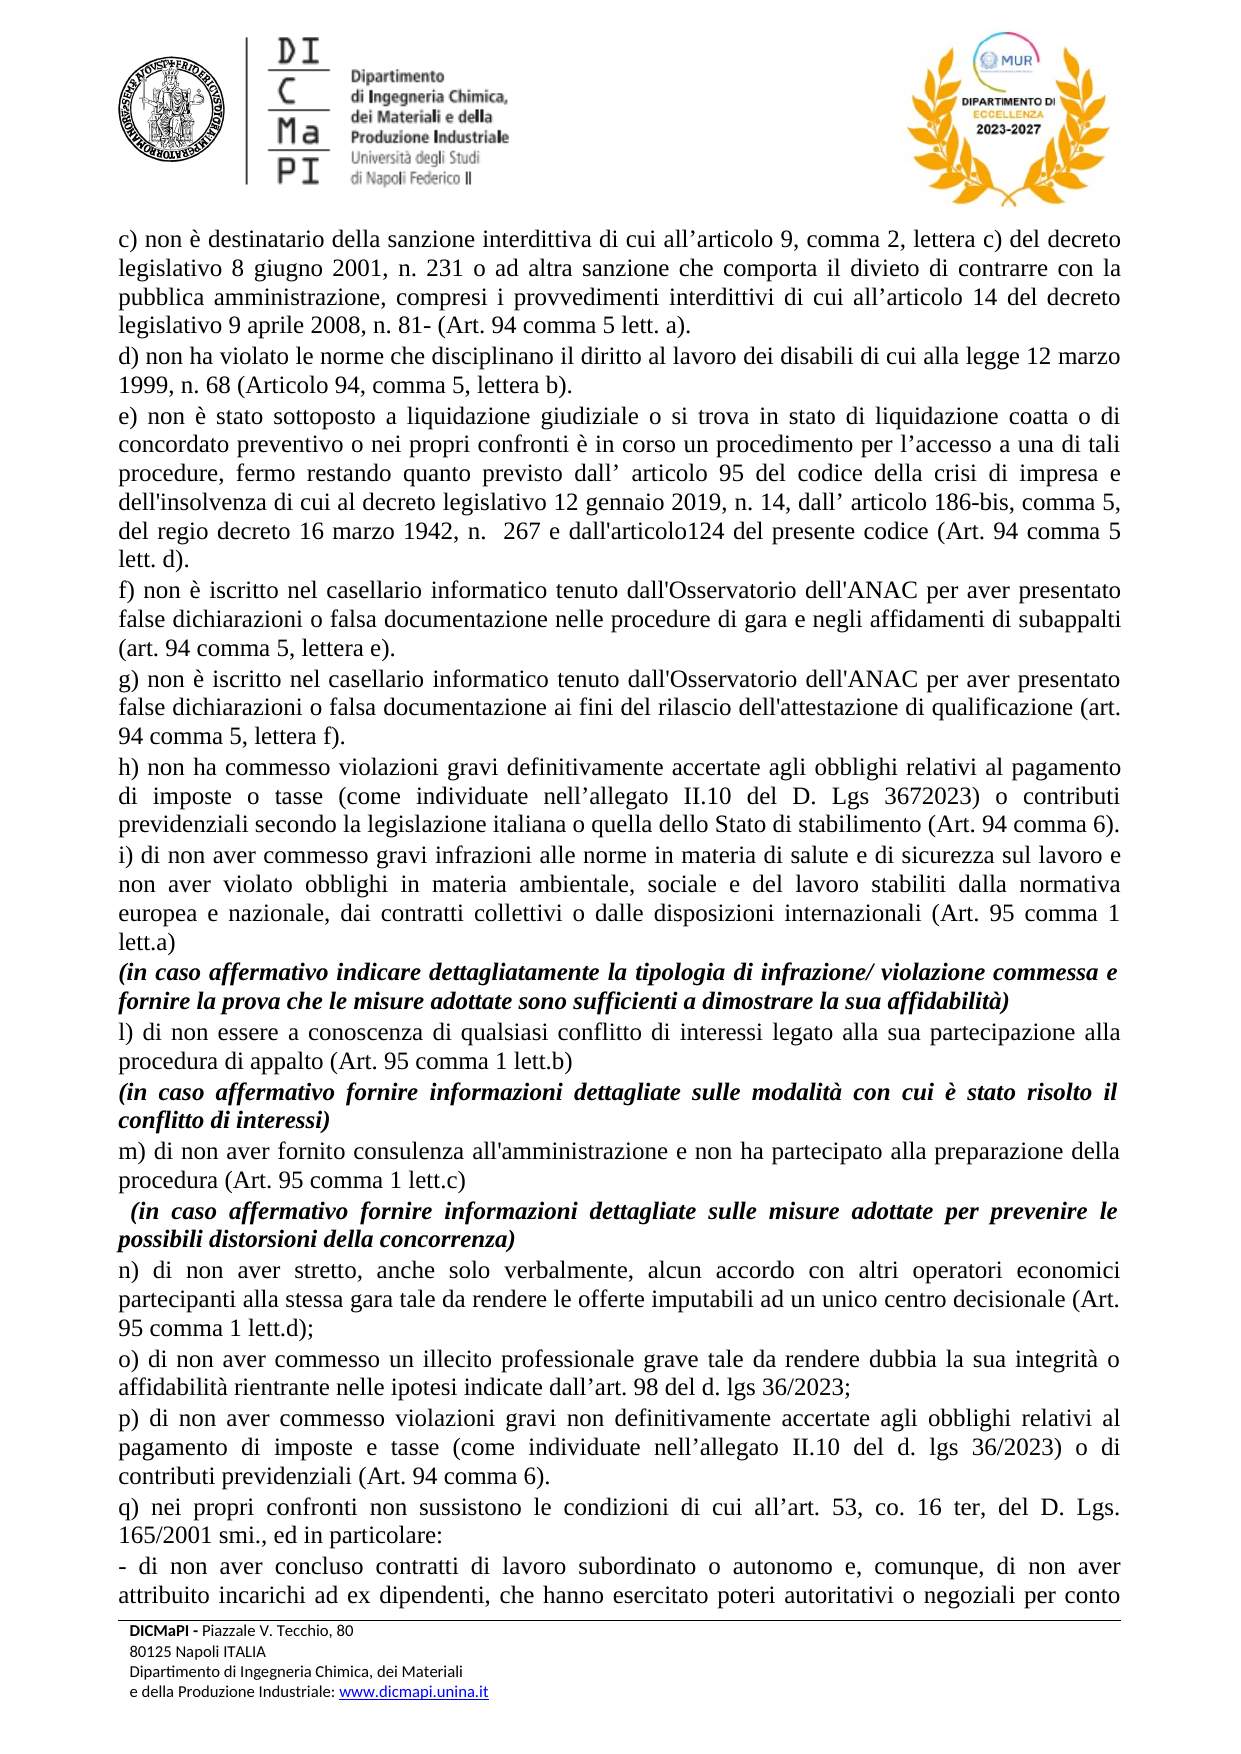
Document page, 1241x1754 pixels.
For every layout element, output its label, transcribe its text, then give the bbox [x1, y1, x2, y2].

picture [118, 56, 225, 162]
text (in caso affermativo fornire informazioni dettagliate sulle misure adottate per prevenire le possibili distorsioni della concorrenza) [118, 1196, 1122, 1253]
text e) non è stato sottoposto a liquidazione giudiziale o si trova in stato di liquidazione coatta o di concordato preventivo o nei propri confronti è in corso un procedimento per l’accesso a una di tali procedure, fermo restando quanto previsto dall’ articolo 95 del codice della crisi di impresa e dell'insolvenza di cui al decreto legislativo 12 gennaio 2019, n. 14, dall’ articolo 186-bis, comma 5, del regio decreto 16 marzo 1942, n. 267 e dall'articolo124 del presente codice (Art. 94 comma 5 lett. d). [118, 401, 1122, 573]
text p) di non aver commesso violazioni gravi non definitivamente accertate agli obblighi relativi al pagamento di imposte e tasse (come individuate nell’allegato II.10 del d. lgs 36/2023) o di contributi previdenziali (Art. 94 comma 6). [118, 1403, 1122, 1489]
text n) di non aver stretto, anche solo verbalmente, alcun accordo con altri operatori economici partecipanti alla stessa gara tale da rendere le offerte imputabili ad un unico centro decisionale (Art. 95 comma 1 lett.d); [118, 1255, 1122, 1342]
text g) non è iscritto nel casellario informatico tenuto dall'Osservatorio dell'ANAC per aver presentato false dichiarazioni o falsa documentazione ai fini del rilascio dell'attestazione di qualificazione (art. 94 comma 5, lettera f). [118, 664, 1122, 750]
text q) nei propri confronti non sussistono le condizioni di cui all’art. 53, co. 16 ter, del D. Lgs. 165/2001 smi., ed in particolare: [118, 1492, 1122, 1549]
text m) di non aver fornito consulenza all'amministrazione e non ha partecipato alla preparazione della procedura (Art. 95 comma 1 lett.c) [118, 1136, 1122, 1194]
text (in caso affermativo indicare dettagliatamente la tipologia di infrazione/ violazione commessa e fornire la prova che le misure adottate sono sufficienti a dimostrare la sua affidabilità) [118, 957, 1122, 1015]
text l) di non essere a conoscenza di qualsiasi conflitto di interessi legato alla sua partecipazione alla procedura di appalto (Art. 95 comma 1 lett.b) [118, 1017, 1122, 1074]
picture [902, 28, 1118, 216]
text o) di non aver commesso un illecito professionale grave tale da rendere dubbia la sua integrità o affidabilità rientrante nelle ipotesi indicate dall’art. 98 del d. lgs 36/2023; [118, 1344, 1122, 1401]
text h) non ha commesso violazioni gravi definitivamente accertate agli obblighi relativi al pagamento di imposte o tasse (come individuate nell’allegato II.10 del D. Lgs 3672023) o contributi previdenziali secondo la legislazione italiana o quella dello Stato di stabilimento (Art. 94 comma 6). [118, 752, 1122, 838]
text (in caso affermativo fornire informazioni dettagliate sulle modalità con cui è stato risolto il conflitto di interessi) [118, 1077, 1122, 1134]
text i) di non aver commesso gravi infrazioni alle norme in materia di salute e di sicurezza sul lavoro e non aver violato obblighi in materia ambientale, sociale e del lavoro stabiliti dalla normativa europea e nazionale, dai contratti collettivi o dalle disposizioni internazionali (Art. 95 comma 1 lett.a) [118, 840, 1122, 955]
text d) non ha violato le norme che disciplinano il diritto al lavoro dei disabili di cui alla legge 12 marzo 1999, n. 68 (Articolo 94, comma 5, lettera b). [118, 341, 1122, 399]
text f) non è iscritto nel casellario informatico tenuto dall'Osservatorio dell'ANAC per aver presentato false dichiarazioni o falsa documentazione nelle procedure di gara e negli affidamenti di subappalti (art. 94 comma 5, lettera e). [118, 575, 1122, 662]
text c) non è destinatario della sanzione interdittiva di cui all’articolo 9, comma 2, lettera c) del decreto legislativo 8 giugno 2001, n. 231 o ad altra sanzione che comporta il divieto di contrarre con la pubblica amministrazione, compresi i provvedimenti interdittivi di cui all’articolo 14 del decreto legislativo 9 aprile 2008, n. 81- (Art. 94 comma 5 lett. a). [118, 224, 1122, 339]
